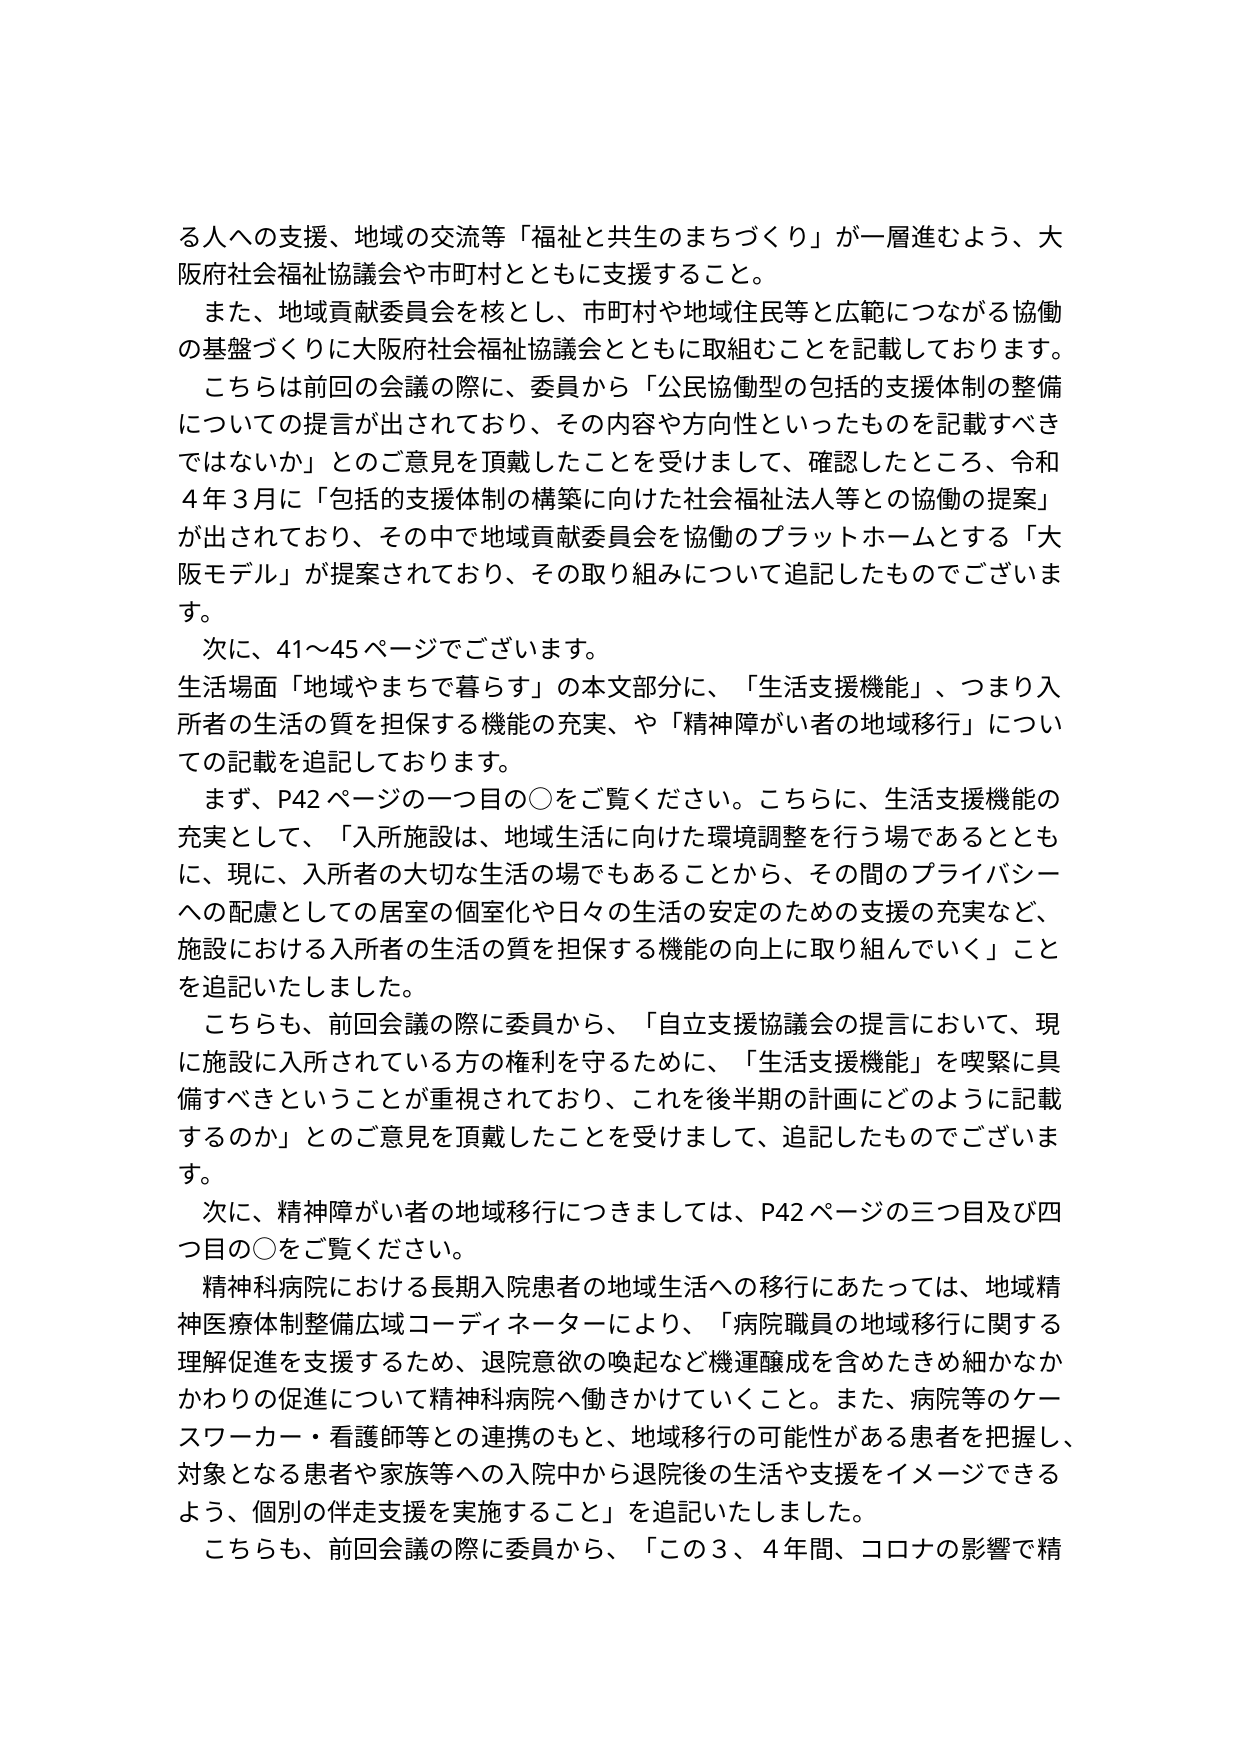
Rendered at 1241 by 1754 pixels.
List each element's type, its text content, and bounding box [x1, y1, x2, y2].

text 生活場面「地域やまちで暮らす」の本文部分に、「生活支援機能」、つまり入所者の生活の質を担保する機能の充実、や「精神障がい者の地域移行」についての記載を追記しております。 [177, 667, 1063, 779]
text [177, 217, 1063, 292]
text 精神科病院における長期入院患者の地域生活への移行にあたっては、地域精神医療体制整備広域コーディネーターにより、「病院職員の地域移行に関する理解促進を支援するため、退院意欲の喚起など機運醸成を含めたきめ細かなかかわりの促進について精神科病院へ働きかけていくこと。また、病院等のケースワーカー・看護師等との連携のもと、地域移行の可能性がある患者を把握し、対象となる患者や家族等への入院中から退院後の生活や支援をイメージできるよう、個別の伴走支援を実施すること」を追記いたしました。 [177, 1267, 1063, 1529]
text 次に、41～45ページでございます。 [177, 629, 1063, 667]
text まず、P42ページの一つ目の○をご覧ください。こちらに、生活支援機能の充実として、「入所施設は、地域生活に向けた環境調整を行う場であるとともに、現に、入所者の大切な生活の場でもあることから、その間のプライバシーへの配慮としての居室の個室化や日々の生活の安定のための支援の充実など、施設における入所者の生活の質を担保する機能の向上に取り組んでいく」ことを追記いたしました。 [177, 779, 1063, 1004]
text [177, 1529, 1063, 1567]
text こちらも、前回会議の際に委員から、「自立支援協議会の提言において、現に施設に入所されている方の権利を守るために、「生活支援機能」を喫緊に具備すべきということが重視されており、これを後半期の計画にどのように記載するのか」とのご意見を頂戴したことを受けまして、追記したものでございます。 [177, 1004, 1063, 1192]
text 次に、精神障がい者の地域移行につきましては、P42ページの三つ目及び四つ目の○をご覧ください。 [177, 1192, 1063, 1267]
text また、地域貢献委員会を核とし、市町村や地域住民等と広範につながる協働の基盤づくりに大阪府社会福祉協議会とともに取組むことを記載しております。 [177, 292, 1063, 367]
text こちらは前回の会議の際に、委員から「公民協働型の包括的支援体制の整備についての提言が出されており、その内容や方向性といったものを記載すべきではないか」とのご意見を頂戴したことを受けまして、確認したところ、令和４年３月に「包括的支援体制の構築に向けた社会福祉法人等との協働の提案」が出されており、その中で地域貢献委員会を協働のプラットホームとする「大阪モデル」が提案されており、その取り組みについて追記したものでございます。 [177, 367, 1063, 629]
